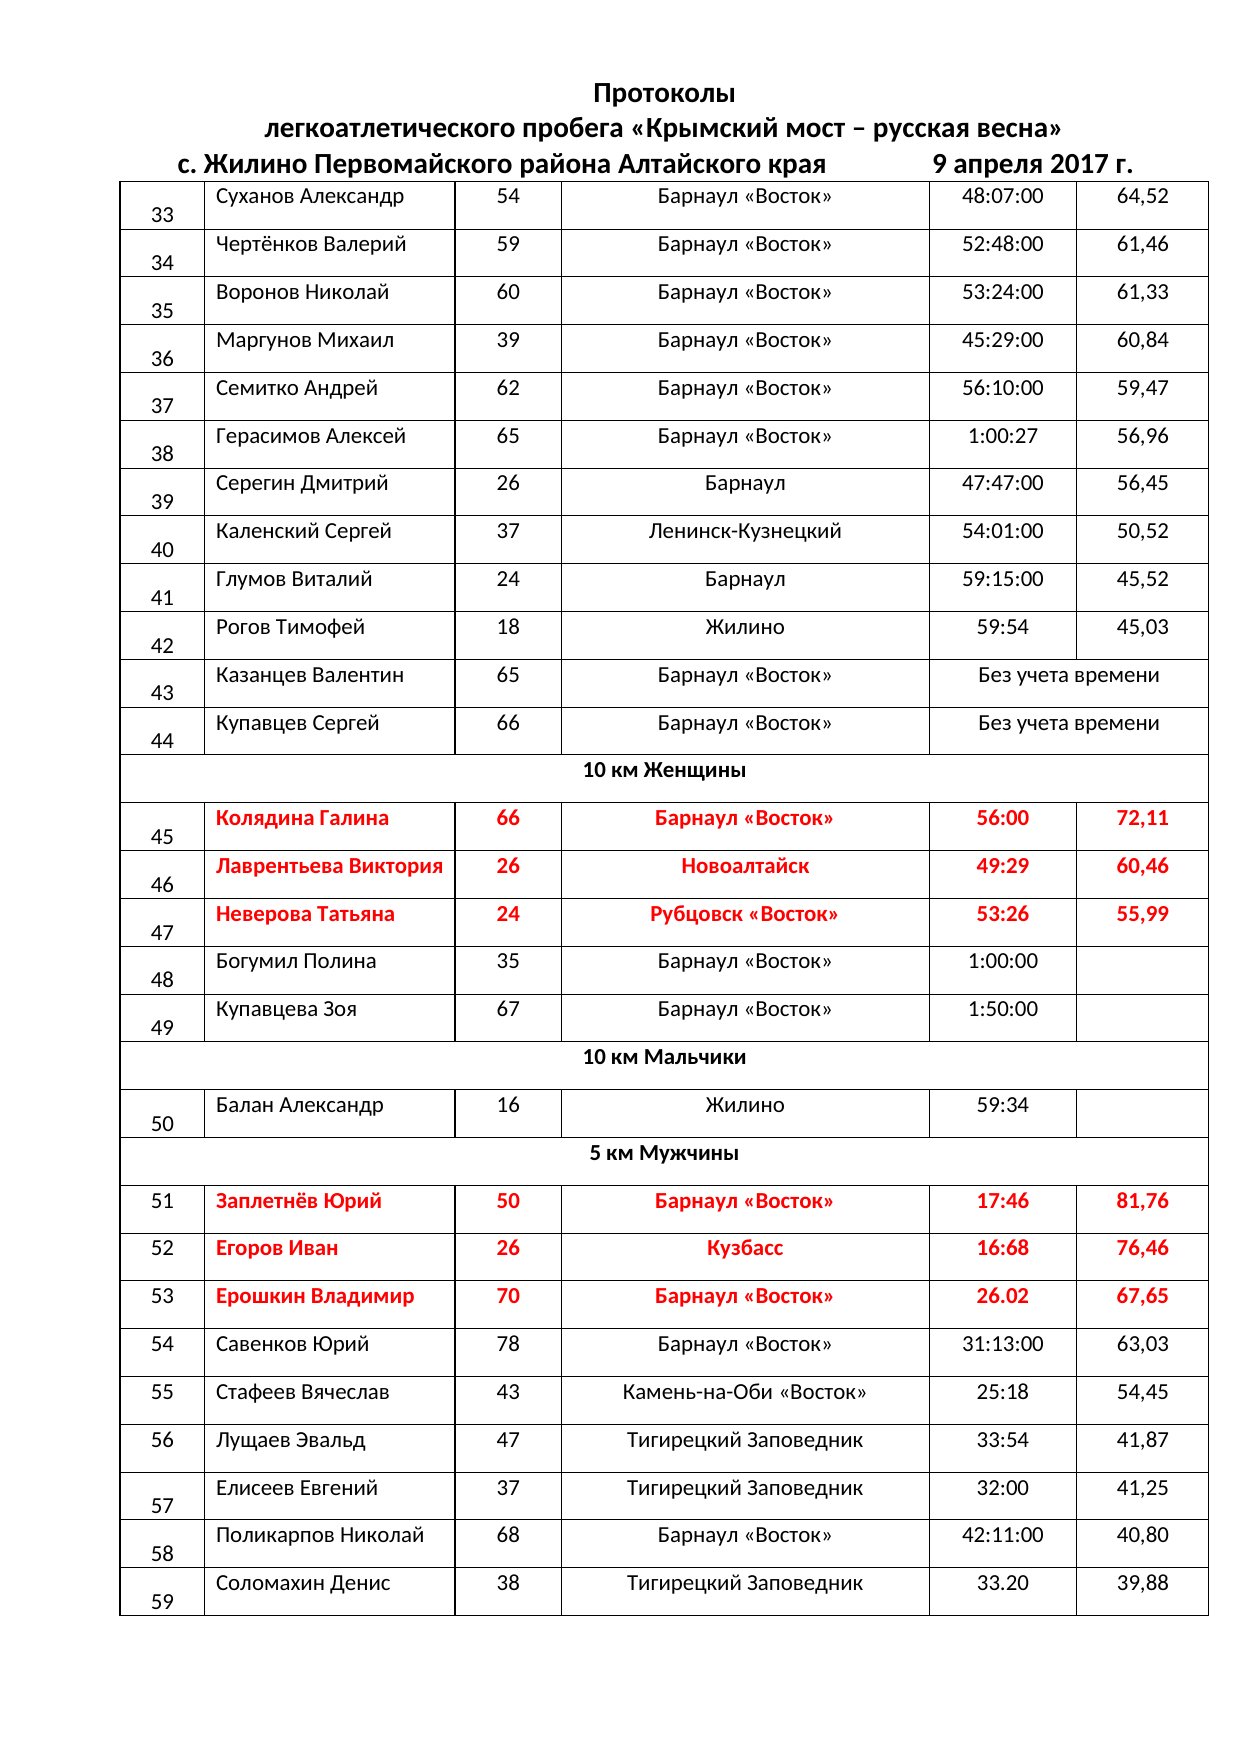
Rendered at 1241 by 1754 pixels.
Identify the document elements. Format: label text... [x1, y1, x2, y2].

table_cell 31:13:00 [930, 1329, 1076, 1376]
table_cell 64,52 [1077, 182, 1208, 228]
table_cell Барнаул «Восток» [562, 803, 929, 850]
table_cell 26.02 [930, 1281, 1076, 1328]
table_cell 60,46 [1077, 851, 1208, 898]
table_cell 76,46 [1077, 1234, 1208, 1280]
table_cell Барнаул «Восток» [562, 995, 929, 1041]
table_cell 63,03 [1077, 1329, 1208, 1376]
table_cell 42 [121, 612, 204, 659]
table_cell 37 [121, 373, 204, 420]
table_cell 53:26 [930, 899, 1076, 946]
table_cell 59 [456, 230, 561, 276]
table_cell Савенков Юрий [205, 1329, 454, 1376]
table_cell Барнаул «Восток» [562, 947, 929, 993]
table_cell Балан Александр [205, 1090, 454, 1137]
table_cell 62 [456, 373, 561, 420]
table_cell [1077, 1090, 1208, 1137]
table_cell 47 [121, 899, 204, 946]
table_cell Барнаул «Восток» [562, 708, 929, 754]
table_cell 58 [121, 1520, 204, 1567]
table_cell Лущаев Эвальд [205, 1425, 454, 1472]
table_cell 35 [121, 277, 204, 324]
table_cell 51 [121, 1186, 204, 1232]
table_cell Ерошкин Владимир [205, 1281, 454, 1328]
table_cell 56 [121, 1425, 204, 1472]
table_cell 72,11 [1077, 803, 1208, 850]
table_cell 54:01:00 [930, 516, 1076, 563]
table_cell Рубцовск «Восток» [562, 899, 929, 946]
table_cell 66 [456, 803, 561, 850]
table_cell Колядина Галина [205, 803, 454, 850]
table_cell 37 [456, 516, 561, 563]
table_cell 56:10:00 [930, 373, 1076, 420]
table_cell Богумил Полина [205, 947, 454, 993]
table_cell 39,88 [1077, 1568, 1208, 1615]
table_cell 50,52 [1077, 516, 1208, 563]
table_cell 1:00:27 [930, 421, 1076, 467]
table_cell 70 [456, 1281, 561, 1328]
table_cell 37 [456, 1473, 561, 1519]
table_cell 61,33 [1077, 277, 1208, 324]
table_cell Поликарпов Николай [205, 1520, 454, 1567]
table_cell 26 [456, 851, 561, 898]
table_cell Барнаул «Восток» [562, 1281, 929, 1328]
table_cell Семитко Андрей [205, 373, 454, 420]
table_cell 59:34 [930, 1090, 1076, 1137]
table_cell Купавцев Сергей [205, 708, 454, 754]
table_cell Барнаул «Восток» [562, 421, 929, 467]
table_cell 57 [121, 1473, 204, 1519]
table_cell 60 [456, 277, 561, 324]
table_cell 53 [121, 1281, 204, 1328]
table_cell 55,99 [1077, 899, 1208, 946]
table_cell 33 [121, 182, 204, 228]
table_cell 45,03 [1077, 612, 1208, 659]
table_cell 16 [456, 1090, 561, 1137]
table_cell 47:47:00 [930, 469, 1076, 515]
table_cell 50 [456, 1186, 561, 1232]
table_cell Соломахин Денис [205, 1568, 454, 1615]
table_cell Купавцева Зоя [205, 995, 454, 1041]
table_cell 38 [121, 421, 204, 467]
table_cell Маргунов Михаил [205, 325, 454, 372]
table_cell 10 км Женщины [121, 755, 1208, 802]
table_cell Кузбасс [562, 1234, 929, 1280]
table_cell 17:46 [930, 1186, 1076, 1232]
table_cell 41,25 [1077, 1473, 1208, 1519]
table_cell Заплетнёв Юрий [205, 1186, 454, 1232]
table_cell Барнаул «Восток» [562, 1186, 929, 1232]
table_cell 48:07:00 [930, 182, 1076, 228]
table_cell 56,45 [1077, 469, 1208, 515]
table_cell 78 [456, 1329, 561, 1376]
table_cell 39 [456, 325, 561, 372]
table_cell 40,80 [1077, 1520, 1208, 1567]
table_cell Тигирецкий Заповедник [562, 1473, 929, 1519]
table_cell 42:11:00 [930, 1520, 1076, 1567]
table_cell 45,52 [1077, 564, 1208, 611]
table_cell 40 [121, 516, 204, 563]
table_cell 48 [121, 947, 204, 993]
table_cell 52:48:00 [930, 230, 1076, 276]
table_cell 65 [456, 660, 561, 707]
table_cell Барнаул «Восток» [562, 182, 929, 228]
table_cell Барнаул «Восток» [562, 1329, 929, 1376]
table_cell Жилино [562, 612, 929, 659]
table_cell 67 [456, 995, 561, 1041]
table_cell 10 км Мальчики [121, 1042, 1208, 1089]
table_cell 25:18 [930, 1377, 1076, 1424]
table_cell Барнаул [562, 564, 929, 611]
table_cell 59:54 [930, 612, 1076, 659]
table_cell Без учета времени [930, 660, 1208, 707]
table_cell 55 [121, 1377, 204, 1424]
table_cell 67,65 [1077, 1281, 1208, 1328]
table_cell 1:00:00 [930, 947, 1076, 993]
table_cell Суханов Александр [205, 182, 454, 228]
table_cell 33:54 [930, 1425, 1076, 1472]
table_cell 24 [456, 564, 561, 611]
table_cell 56:00 [930, 803, 1076, 850]
table_cell Новоалтайск [562, 851, 929, 898]
table_cell 54,45 [1077, 1377, 1208, 1424]
table_cell Барнаул [562, 469, 929, 515]
table_cell 59 [121, 1568, 204, 1615]
table_cell 56,96 [1077, 421, 1208, 467]
table_cell 45 [121, 803, 204, 850]
table_cell Барнаул «Восток» [562, 1520, 929, 1567]
table_cell 49:29 [930, 851, 1076, 898]
table_cell 65 [456, 421, 561, 467]
table_cell Егоров Иван [205, 1234, 454, 1280]
table_cell Каленский Сергей [205, 516, 454, 563]
table_cell 44 [121, 708, 204, 754]
table_cell 46 [121, 851, 204, 898]
table_cell 60,84 [1077, 325, 1208, 372]
table_cell Без учета времени [930, 708, 1208, 754]
table_cell Серегин Дмитрий [205, 469, 454, 515]
table_cell 52 [121, 1234, 204, 1280]
table_cell 5 км Мужчины [121, 1138, 1208, 1185]
table_cell 43 [121, 660, 204, 707]
table_cell Глумов Виталий [205, 564, 454, 611]
table_cell Стафеев Вячеслав [205, 1377, 454, 1424]
table_cell 38 [456, 1568, 561, 1615]
table_cell Лаврентьева Виктория [205, 851, 454, 898]
table_cell Барнаул «Восток» [562, 660, 929, 707]
table_cell Елисеев Евгений [205, 1473, 454, 1519]
table_cell [1077, 995, 1208, 1041]
table_cell Барнаул «Восток» [562, 230, 929, 276]
table_cell Камень-на-Оби «Восток» [562, 1377, 929, 1424]
table_cell 50 [121, 1090, 204, 1137]
table_cell Рогов Тимофей [205, 612, 454, 659]
table_cell 49 [121, 995, 204, 1041]
table_cell Воронов Николай [205, 277, 454, 324]
table_cell 61,46 [1077, 230, 1208, 276]
table_cell 26 [456, 469, 561, 515]
table_cell 18 [456, 612, 561, 659]
table_cell 26 [456, 1234, 561, 1280]
table_cell Барнаул «Восток» [562, 325, 929, 372]
table_cell 66 [456, 708, 561, 754]
table_cell 39 [121, 469, 204, 515]
table_cell 34 [121, 230, 204, 276]
table_cell 41,87 [1077, 1425, 1208, 1472]
table_cell 68 [456, 1520, 561, 1567]
table_cell 59,47 [1077, 373, 1208, 420]
table_cell 43 [456, 1377, 561, 1424]
table_cell 54 [121, 1329, 204, 1376]
table_cell 53:24:00 [930, 277, 1076, 324]
table_cell [1077, 947, 1208, 993]
table_cell 33.20 [930, 1568, 1076, 1615]
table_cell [562, 1568, 929, 1615]
table_cell 81,76 [1077, 1186, 1208, 1232]
table_cell Барнаул «Восток» [562, 373, 929, 420]
table_cell 36 [121, 325, 204, 372]
table_cell Неверова Татьяна [205, 899, 454, 946]
table_cell 41 [121, 564, 204, 611]
table_cell 32:00 [930, 1473, 1076, 1519]
table_cell Казанцев Валентин [205, 660, 454, 707]
table_cell Жилино [562, 1090, 929, 1137]
table_cell Тигирецкий Заповедник [562, 1425, 929, 1472]
table_cell 47 [456, 1425, 561, 1472]
table_cell Герасимов Алексей [205, 421, 454, 467]
table_cell Чертёнков Валерий [205, 230, 454, 276]
table_cell 54 [456, 182, 561, 228]
table_cell Ленинск-Кузнецкий [562, 516, 929, 563]
table_cell 1:50:00 [930, 995, 1076, 1041]
table_cell 35 [456, 947, 561, 993]
table_cell 24 [456, 899, 561, 946]
table_cell 45:29:00 [930, 325, 1076, 372]
table_cell Барнаул «Восток» [562, 277, 929, 324]
table_cell 59:15:00 [930, 564, 1076, 611]
table_cell 16:68 [930, 1234, 1076, 1280]
